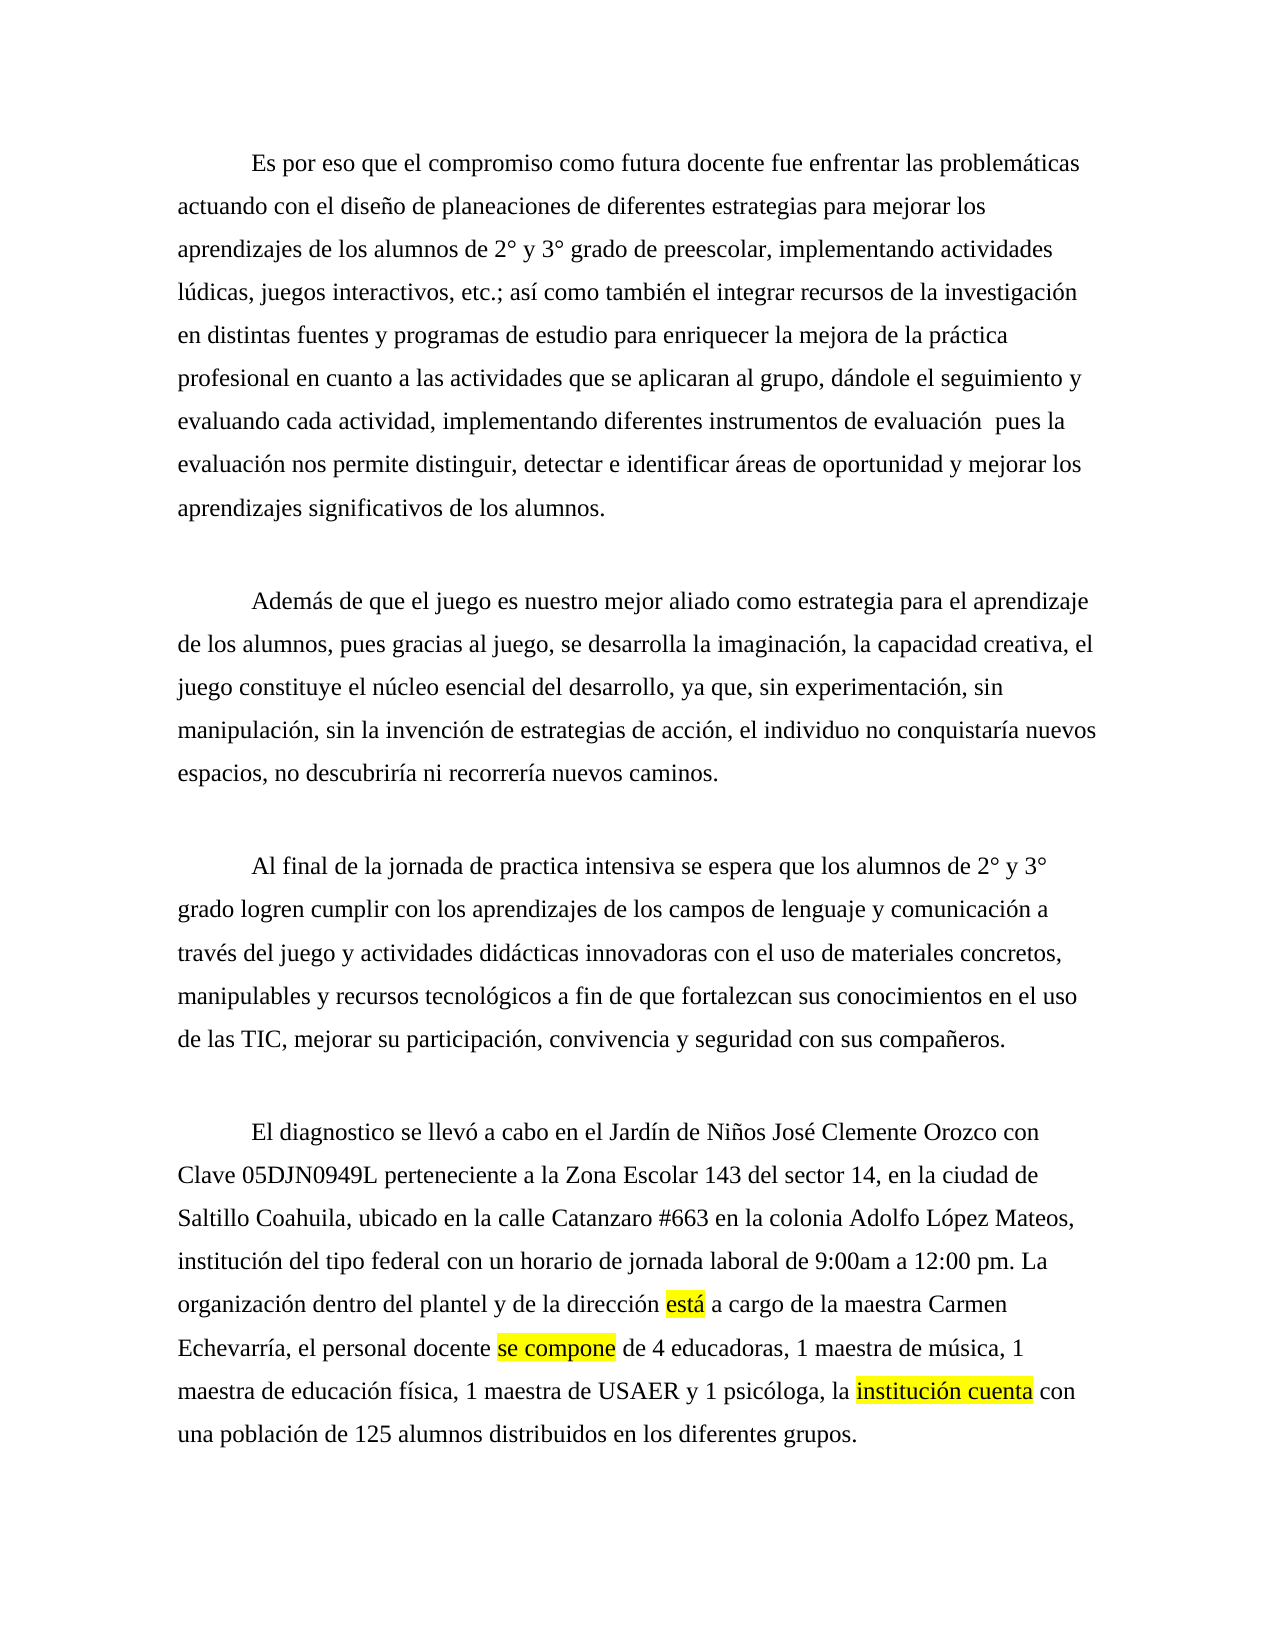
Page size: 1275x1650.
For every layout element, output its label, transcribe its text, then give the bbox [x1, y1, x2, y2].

text El diagnostico se llevó a cabo en el Jardín de Niños José Clemente Orozco con Clave 05DJN0949L perteneciente a la Zona Escolar 143 del sector 14, en la ciudad de Saltillo Coahuila, ubicado en la calle Catanzaro #663 en la colonia Adolfo López Mateos, institución del tipo federal con un horario de jornada laboral de 9:00am a 12:00 pm. La organización dentro del plantel y de la dirección está a cargo de la maestra Carmen Echevarría, el personal docente se compone de 4 educadoras, 1 maestra de música, 1 maestra de educación física, 1 maestra de USAER y 1 psicóloga, la institución cuenta con una población de 125 alumnos distribuidos en los diferentes grupos. [177, 1117, 1098, 1448]
text Además de que el juego es nuestro mejor aliado como estrategia para el aprendizaje de los alumnos, pues gracias al juego, se desarrolla la imaginación, la capacidad creativa, el juego constituye el núcleo esencial del desarrollo, ya que, sin experimentación, sin manipulación, sin la invención de estrategias de acción, el individuo no conquistaría nuevos espacios, no descubriría ni recorrería nuevos caminos. [177, 586, 1098, 787]
text Es por eso que el compromiso como futura docente fue enfrentar las problemáticas actuando con el diseño de planeaciones de diferentes estrategias para mejorar los aprendizajes de los alumnos de 2° y 3° grado de preescolar, implementando actividades lúdicas, juegos interactivos, etc.; así como también el integrar recursos de la investigación en distintas fuentes y programas de estudio para enriquecer la mejora de la práctica profesional en cuanto a las actividades que se aplicaran al grupo, dándole el seguimiento y evaluando cada actividad, implementando diferentes instrumentos de evaluación pues la evaluación nos permite distinguir, detectar e identificar áreas de oportunidad y mejorar los aprendizajes significativos de los alumnos. [177, 148, 1098, 521]
text Al final de la jornada de practica intensiva se espera que los alumnos de 2° y 3° grado logren cumplir con los aprendizajes de los campos de lenguaje y comunicación a través del juego y actividades didácticas innovadoras con el uso de materiales concretos, manipulables y recursos tecnológicos a fin de que fortalezcan sus conocimientos en el uso de las TIC, mejorar su participación, convivencia y seguridad con sus compañeros. [177, 851, 1098, 1053]
